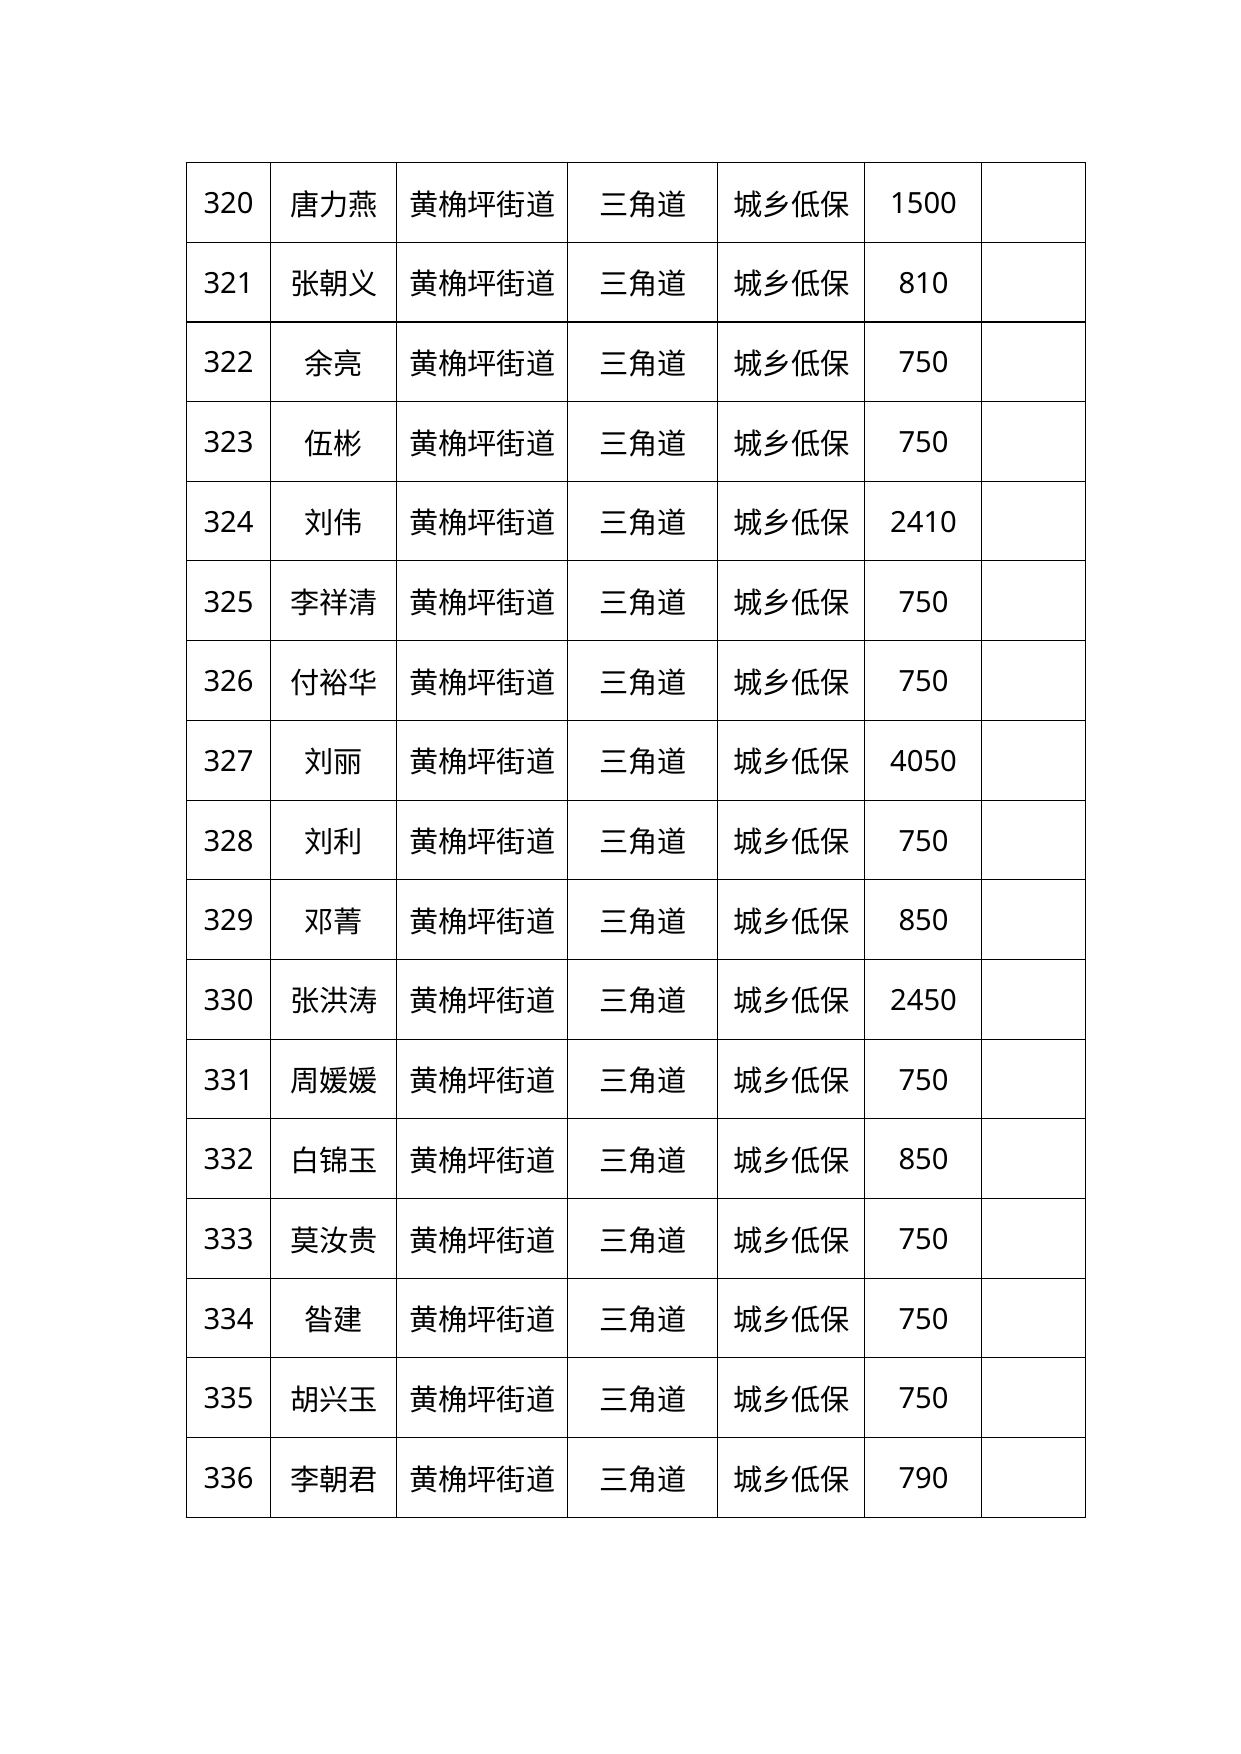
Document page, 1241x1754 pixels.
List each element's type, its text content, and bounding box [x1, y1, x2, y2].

table_cell 邓菁 [271, 880, 396, 959]
table_cell 黄桷坪街道 [397, 641, 567, 720]
table_cell 李朝君 [271, 1438, 396, 1517]
table_cell 三角道 [568, 402, 717, 481]
table_cell 750 [865, 561, 981, 640]
table_cell 城乡低保 [718, 243, 864, 321]
table_cell 黄桷坪街道 [397, 1279, 567, 1357]
table_cell 余亮 [271, 323, 396, 401]
table_cell 三角道 [568, 323, 717, 401]
table_cell 三角道 [568, 1358, 717, 1437]
table_cell [982, 561, 1085, 640]
table_cell 莫汝贵 [271, 1199, 396, 1278]
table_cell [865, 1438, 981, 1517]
table_cell 三角道 [568, 561, 717, 640]
table_cell 321 [187, 243, 270, 321]
table_cell 1500 [865, 163, 981, 242]
table_cell 三角道 [568, 801, 717, 879]
table_cell 750 [865, 1358, 981, 1437]
table_cell 332 [187, 1119, 270, 1198]
table_cell 327 [187, 721, 270, 799]
table_cell 850 [865, 1119, 981, 1198]
table_cell 黄桷坪街道 [397, 1438, 567, 1517]
table_cell [982, 1119, 1085, 1198]
table_cell 2410 [865, 482, 981, 560]
table_cell 三角道 [568, 641, 717, 720]
table_cell 三角道 [568, 1040, 717, 1118]
table_cell 黄桷坪街道 [397, 323, 567, 401]
table_cell 唐力燕 [271, 163, 396, 242]
table_cell [982, 960, 1085, 1038]
table_cell 330 [187, 960, 270, 1038]
table_cell 城乡低保 [718, 721, 864, 799]
table_cell 750 [865, 323, 981, 401]
table_cell [982, 1279, 1085, 1357]
table_cell 750 [865, 402, 981, 481]
table_cell [982, 721, 1085, 799]
table_cell 黄桷坪街道 [397, 960, 567, 1038]
table_cell 张洪涛 [271, 960, 396, 1038]
table_cell 黄桷坪街道 [397, 880, 567, 959]
table_cell 付裕华 [271, 641, 396, 720]
table_cell 城乡低保 [718, 1040, 864, 1118]
table_cell [982, 163, 1085, 242]
table_cell [982, 641, 1085, 720]
table_cell 城乡低保 [718, 163, 864, 242]
table_cell 三角道 [568, 721, 717, 799]
table_cell 750 [865, 1199, 981, 1278]
table_cell 城乡低保 [718, 323, 864, 401]
table_cell 黄桷坪街道 [397, 163, 567, 242]
table_cell 331 [187, 1040, 270, 1118]
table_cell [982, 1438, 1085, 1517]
table_cell 328 [187, 801, 270, 879]
table_cell 黄桷坪街道 [397, 1199, 567, 1278]
table_cell 城乡低保 [718, 482, 864, 560]
table_cell 323 [187, 402, 270, 481]
table_cell 三角道 [568, 482, 717, 560]
table_cell 320 [187, 163, 270, 242]
table_cell 黄桷坪街道 [397, 561, 567, 640]
table_cell 城乡低保 [718, 641, 864, 720]
table_cell 黄桷坪街道 [397, 1358, 567, 1437]
table_cell 周媛媛 [271, 1040, 396, 1118]
table_cell 334 [187, 1279, 270, 1357]
table_cell [982, 801, 1085, 879]
table_cell 750 [865, 641, 981, 720]
table_cell 黄桷坪街道 [397, 801, 567, 879]
table_cell 三角道 [568, 1279, 717, 1357]
table_cell 三角道 [568, 1119, 717, 1198]
table_cell 325 [187, 561, 270, 640]
table_cell 326 [187, 641, 270, 720]
table_cell [982, 402, 1085, 481]
table_cell 黄桷坪街道 [397, 1119, 567, 1198]
table_cell 850 [865, 880, 981, 959]
table_cell 城乡低保 [718, 1358, 864, 1437]
table_cell [982, 323, 1085, 401]
table_cell 伍彬 [271, 402, 396, 481]
table_cell 750 [865, 1279, 981, 1357]
table_cell [982, 1040, 1085, 1118]
table_cell 城乡低保 [718, 561, 864, 640]
table_cell [982, 1358, 1085, 1437]
table_cell 329 [187, 880, 270, 959]
table_cell 城乡低保 [718, 1119, 864, 1198]
table_cell [982, 1199, 1085, 1278]
table_cell 三角道 [568, 1438, 717, 1517]
table_cell 城乡低保 [718, 1279, 864, 1357]
table_cell 黄桷坪街道 [397, 402, 567, 481]
table_cell 黄桷坪街道 [397, 1040, 567, 1118]
table_cell 三角道 [568, 163, 717, 242]
table_cell [982, 880, 1085, 959]
table_cell 刘伟 [271, 482, 396, 560]
table_cell 三角道 [568, 1199, 717, 1278]
table_cell 张朝义 [271, 243, 396, 321]
table_cell 城乡低保 [718, 960, 864, 1038]
table_cell 三角道 [568, 243, 717, 321]
table_cell 城乡低保 [718, 1438, 864, 1517]
table_cell 城乡低保 [718, 801, 864, 879]
table_cell 城乡低保 [718, 402, 864, 481]
table_cell 城乡低保 [718, 880, 864, 959]
table_cell 336 [187, 1438, 270, 1517]
table_cell [982, 243, 1085, 321]
table_cell 324 [187, 482, 270, 560]
table_cell 黄桷坪街道 [397, 482, 567, 560]
table_cell 333 [187, 1199, 270, 1278]
table_cell [982, 482, 1085, 560]
table_cell 750 [865, 801, 981, 879]
table_cell 李祥清 [271, 561, 396, 640]
table_cell 4050 [865, 721, 981, 799]
table_cell 黄桷坪街道 [397, 721, 567, 799]
table_cell 刘丽 [271, 721, 396, 799]
table_cell 322 [187, 323, 270, 401]
table_cell 刘利 [271, 801, 396, 879]
table_cell 白锦玉 [271, 1119, 396, 1198]
table_cell 三角道 [568, 960, 717, 1038]
table_cell 三角道 [568, 880, 717, 959]
table_cell 810 [865, 243, 981, 321]
table_cell 2450 [865, 960, 981, 1038]
table_cell 昝建 [271, 1279, 396, 1357]
table_cell 黄桷坪街道 [397, 243, 567, 321]
table_cell 胡兴玉 [271, 1358, 396, 1437]
table_cell 335 [187, 1358, 270, 1437]
table_cell 750 [865, 1040, 981, 1118]
table_cell 城乡低保 [718, 1199, 864, 1278]
